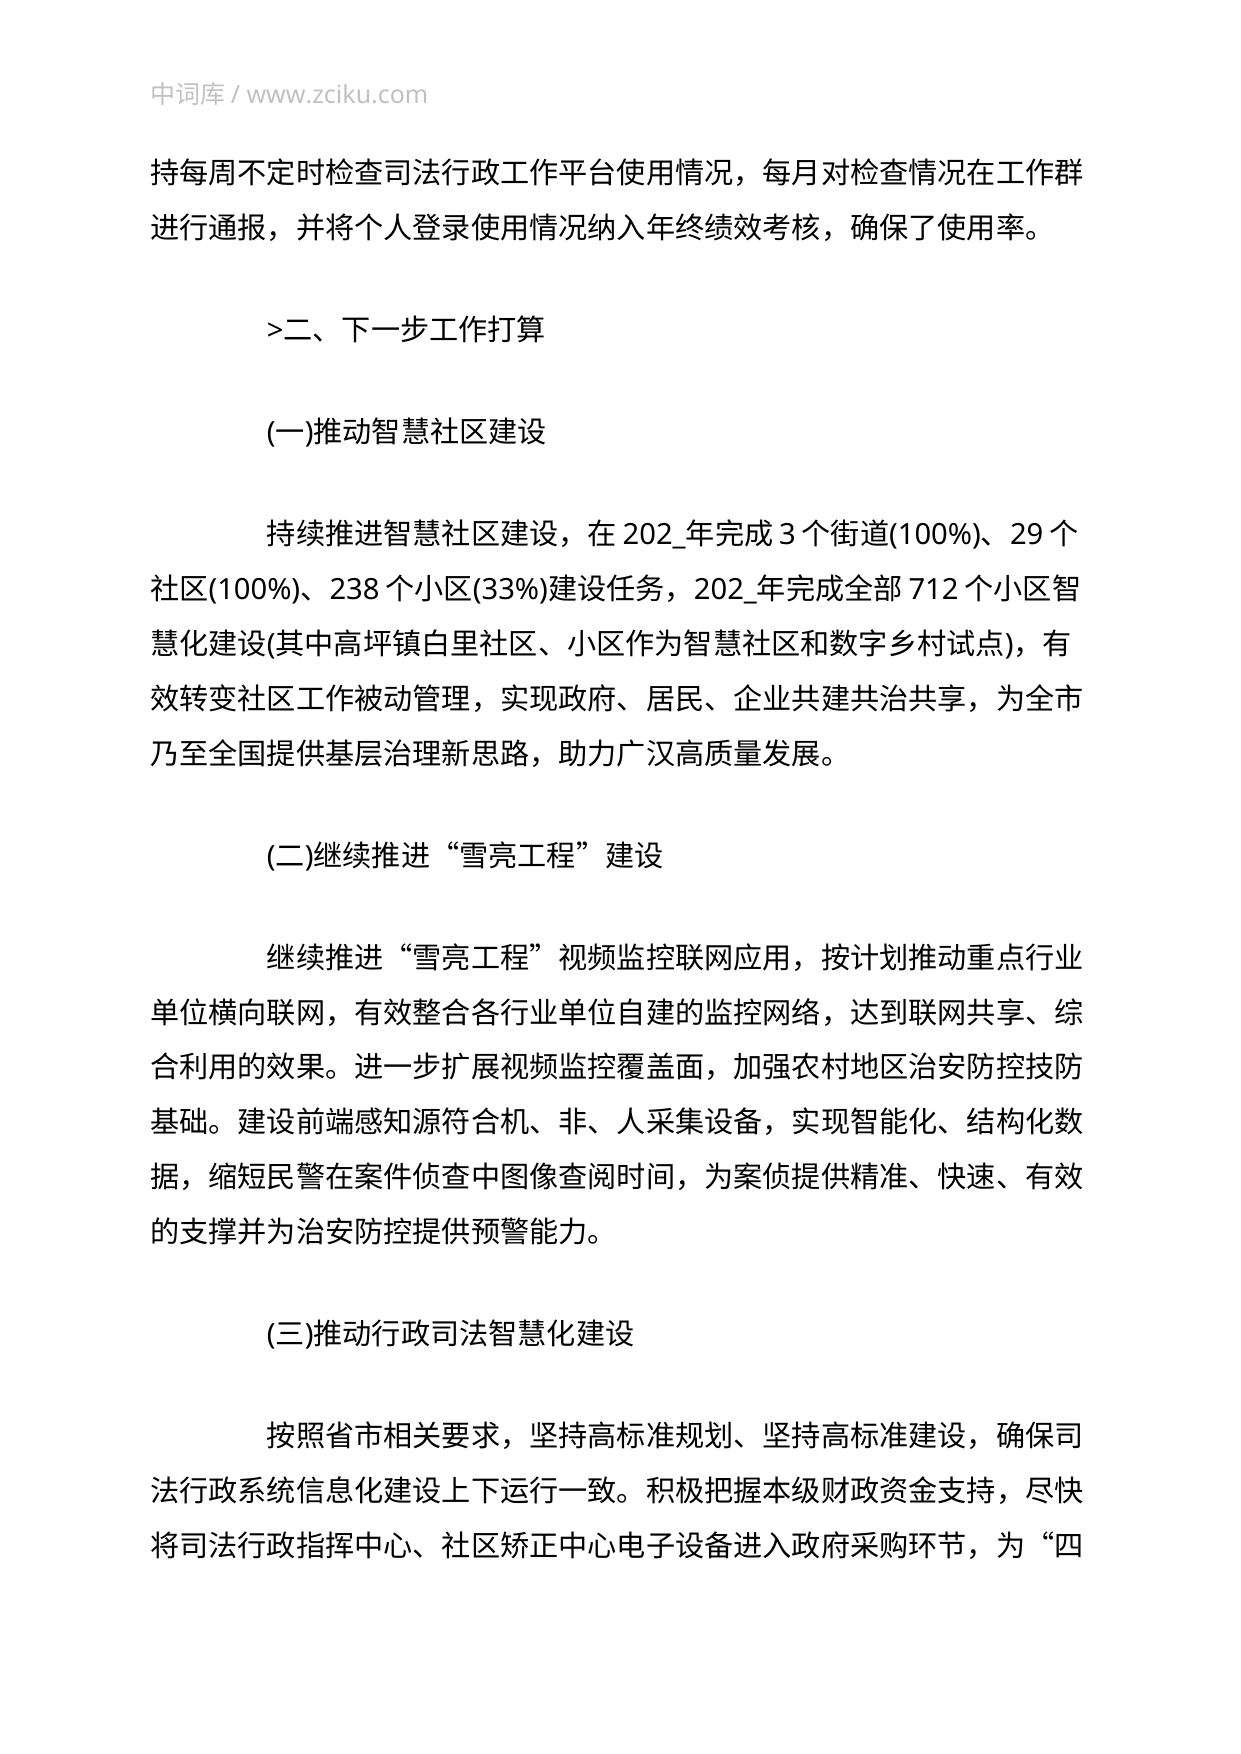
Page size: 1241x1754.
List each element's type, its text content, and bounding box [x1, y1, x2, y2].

text (三)推动行政司法智慧化建设 [150, 1311, 1090, 1353]
text 持续推进智慧社区建设，在202_年完成3个街道(100%)、29个社区(100%)、238个小区(33%)建设任务，202_年完成全部712个小区智慧化建设(其中高坪镇白里社区、小区作为智慧社区和数字乡村试点)，有效转变社区工作被动管理，实现政府、居民、企业共建共治共享，为全市乃至全国提供基层治理新思路，助力广汉高质量发展。 [150, 511, 1090, 773]
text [150, 150, 1090, 247]
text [150, 1412, 1090, 1564]
text >二、下一步工作打算 [150, 307, 1090, 349]
text 继续推进“雪亮工程”视频监控联网应用，按计划推动重点行业单位横向联网，有效整合各行业单位自建的监控网络，达到联网共享、综合利用的效果。进一步扩展视频监控覆盖面，加强农村地区治安防控技防基础。建设前端感知源符合机、非、人采集设备，实现智能化、结构化数据，缩短民警在案件侦查中图像查阅时间，为案侦提供精准、快速、有效的支撑并为治安防控提供预警能力。 [150, 934, 1090, 1251]
text (二)继续推进“雪亮工程”建设 [150, 832, 1090, 875]
text (一)推动智慧社区建设 [150, 409, 1090, 451]
